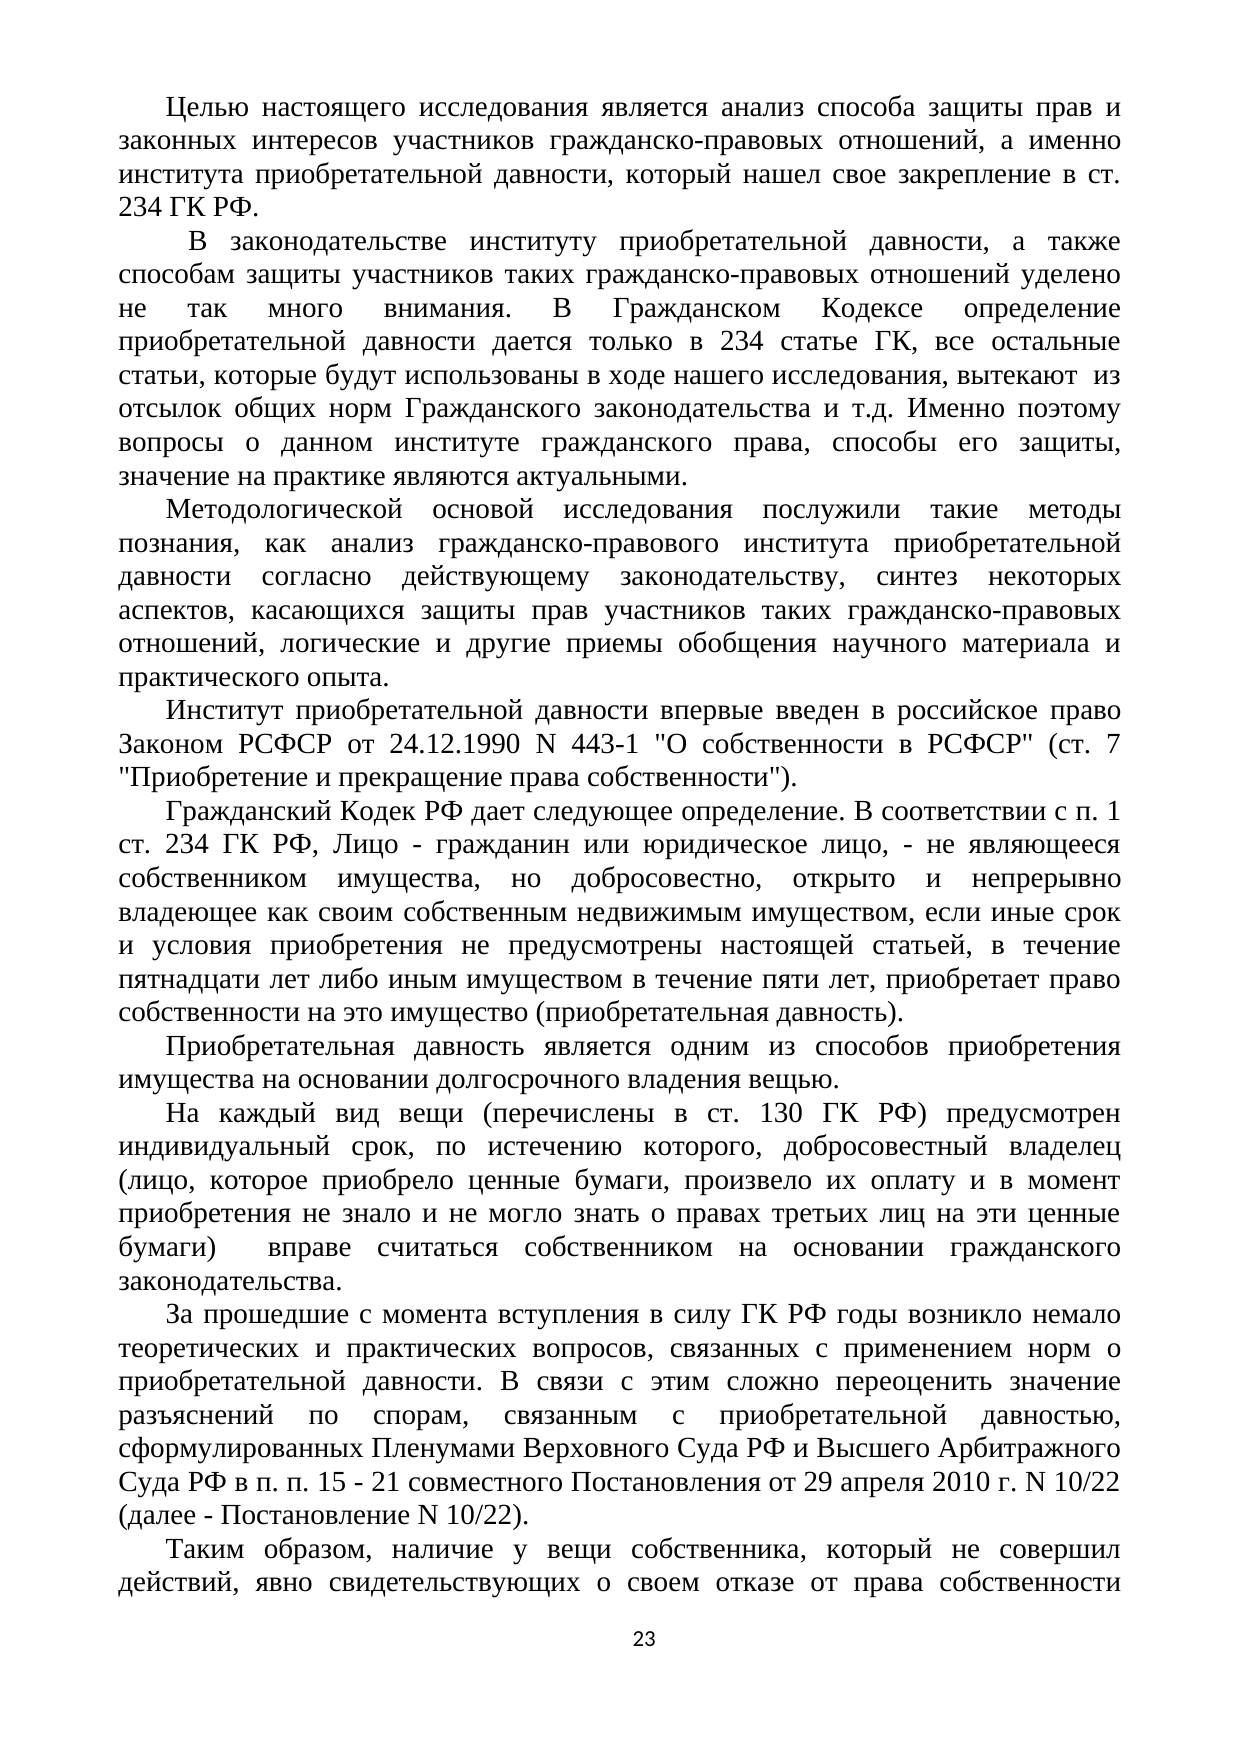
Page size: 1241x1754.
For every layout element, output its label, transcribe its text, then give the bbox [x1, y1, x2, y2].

text Институт приобретательной давности впервые введен в российское право Законом РСФСР от 24.12.1990 N 443-1 "О собственности в РСФСР" (ст. 7 "Приобретение и прекращение права собственности"). [118, 692, 1122, 793]
text В законодательстве институту приобретательной давности, а также способам защиты участников таких гражданско-правовых отношений уделено не так много внимания. В Гражданском Кодексе определение приобретательной давности дается только в 234 статье ГК, все остальные статьи, которые будут использованы в ходе нашего исследования, вытекают из отсылок общих норм Гражданского законодательства и т.д. Именно поэтому вопросы о данном институте гражданского права, способы его защиты, значение на практике являются актуальными. [118, 223, 1122, 491]
text За прошедшие с момента вступления в силу ГК РФ годы возникло немало теоретических и практических вопросов, связанных с применением норм о приобретательной давности. В связи с этим сложно переоценить значение разъяснений по спорам, связанным с приобретательной давностью, сформулированных Пленумами Верховного Суда РФ и Высшего Арбитражного Суда РФ в п. п. 15 - 21 совместного Постановления от 29 апреля 2010 г. N 10/22 (далее - Постановление N 10/22). [118, 1296, 1122, 1531]
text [118, 1531, 1122, 1598]
text Приобретательная давность является одним из способов приобретения имущества на основании долгосрочного владения вещью. [118, 1028, 1122, 1095]
text Методологической основой исследования послужили такие методы познания, как анализ гражданско-правового института приобретательной давности согласно действующему законодательству, синтез некоторых аспектов, касающихся защиты прав участников таких гражданско-правовых отношений, логические и другие приемы обобщения научного материала и практического опыта. [118, 491, 1122, 692]
text Целью настоящего исследования является анализ способа защиты прав и законных интересов участников гражданско-правовых отношений, а именно института приобретательной давности, который нашел свое закрепление в ст. 234 ГК РФ. [118, 89, 1122, 223]
text Гражданский Кодек РФ дает следующее определение. В соответствии с п. 1 ст. 234 ГК РФ, Лицо - гражданин или юридическое лицо, - не являющееся собственником имущества, но добросовестно, открыто и непрерывно владеющее как своим собственным недвижимым имуществом, если иные срок и условия приобретения не предусмотрены настоящей статьей, в течение пятнадцати лет либо иным имуществом в течение пяти лет, приобретает право собственности на это имущество (приобретательная давность). [118, 793, 1122, 1028]
text На каждый вид вещи (перечислены в ст. 130 ГК РФ) предусмотрен индивидуальный срок, по истечению которого, добросовестный владелец (лицо, которое приобрело ценные бумаги, произвело их оплату и в момент приобретения не знало и не могло знать о правах третьих лиц на эти ценные бумаги) вправе считаться собственником на основании гражданского законодательства. [118, 1095, 1122, 1296]
